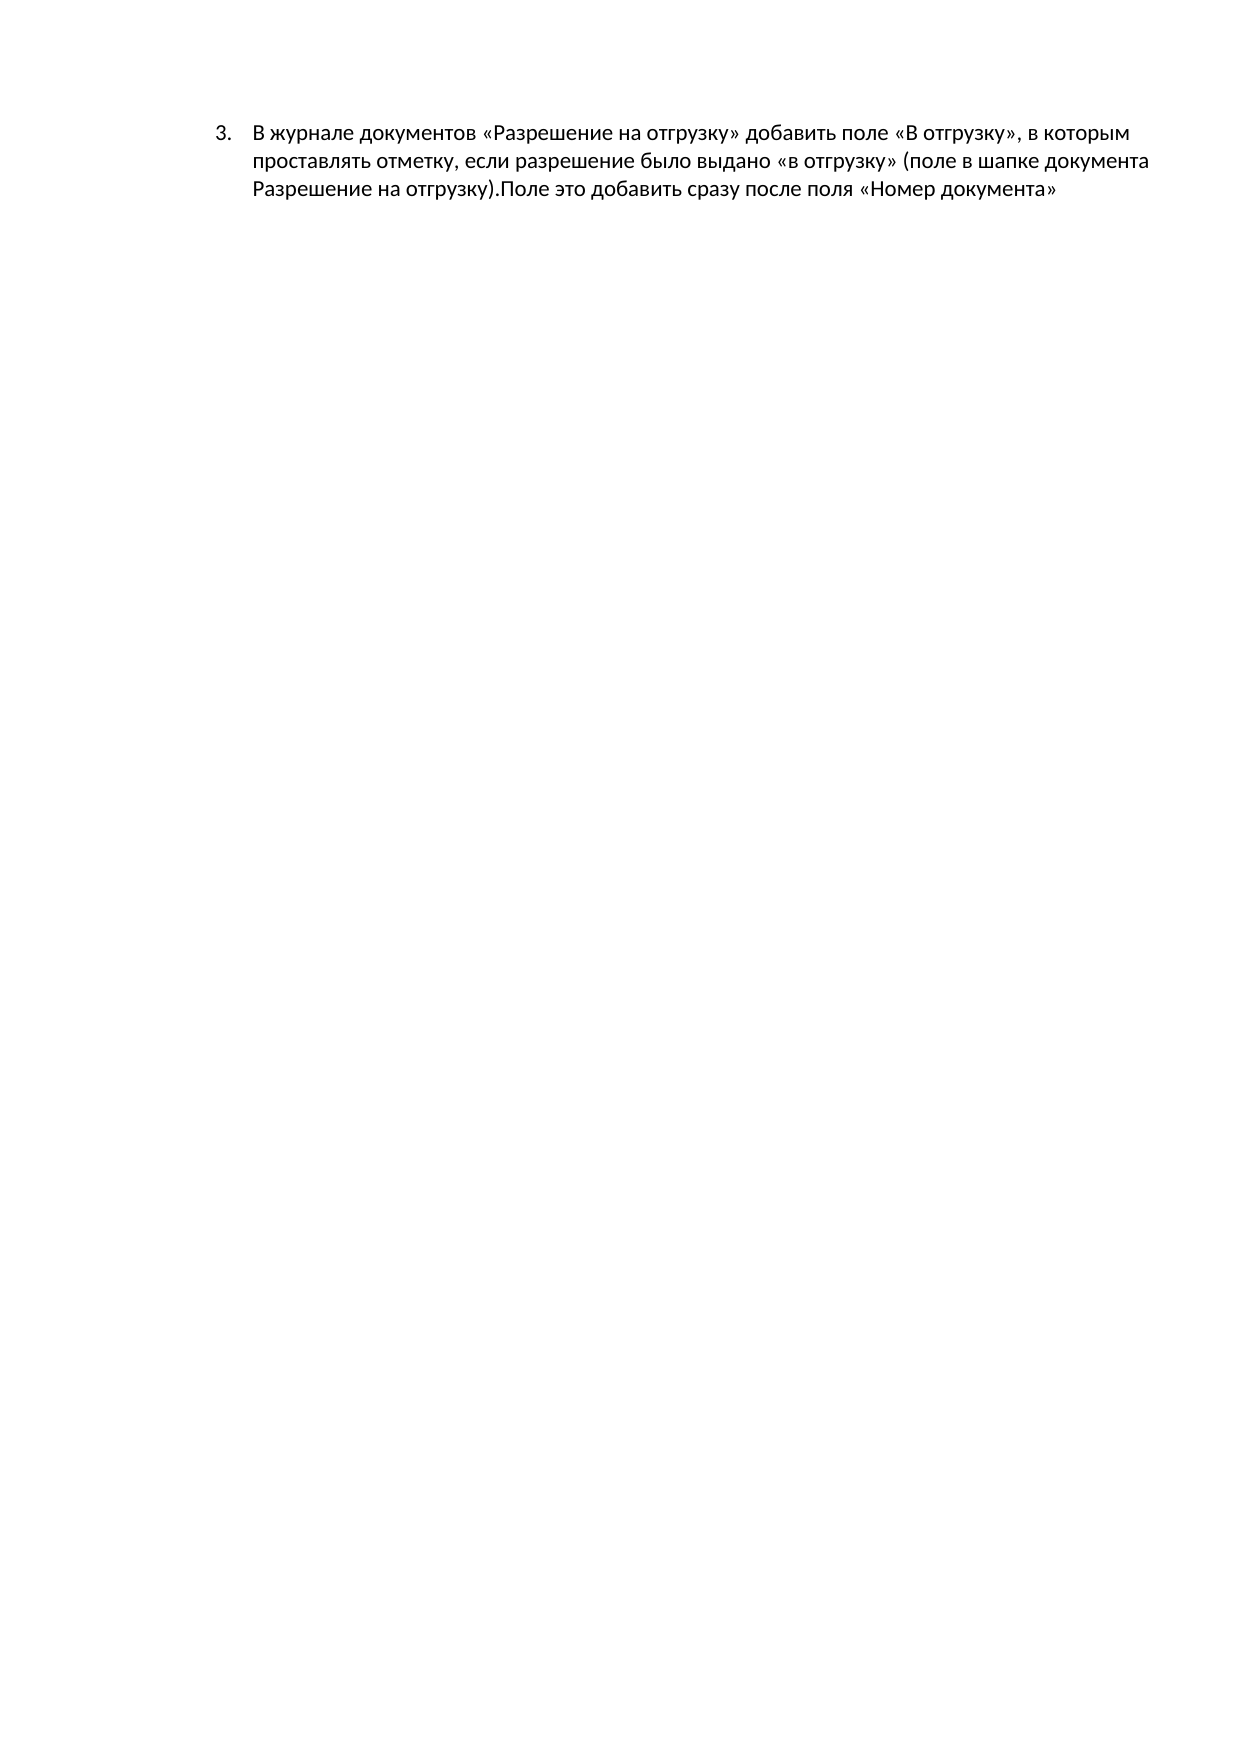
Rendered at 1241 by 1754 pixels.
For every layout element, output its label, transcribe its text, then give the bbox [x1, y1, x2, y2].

list В журнале документов «Разрешение на отгрузку» добавить поле «В отгрузку», в которым проставлять отметку, если разрешение было выдано «в отгрузку» (поле в шапке документа Разрешение на отгрузку).Поле это добавить сразу после поля «Номер документа» [215, 118, 1152, 202]
